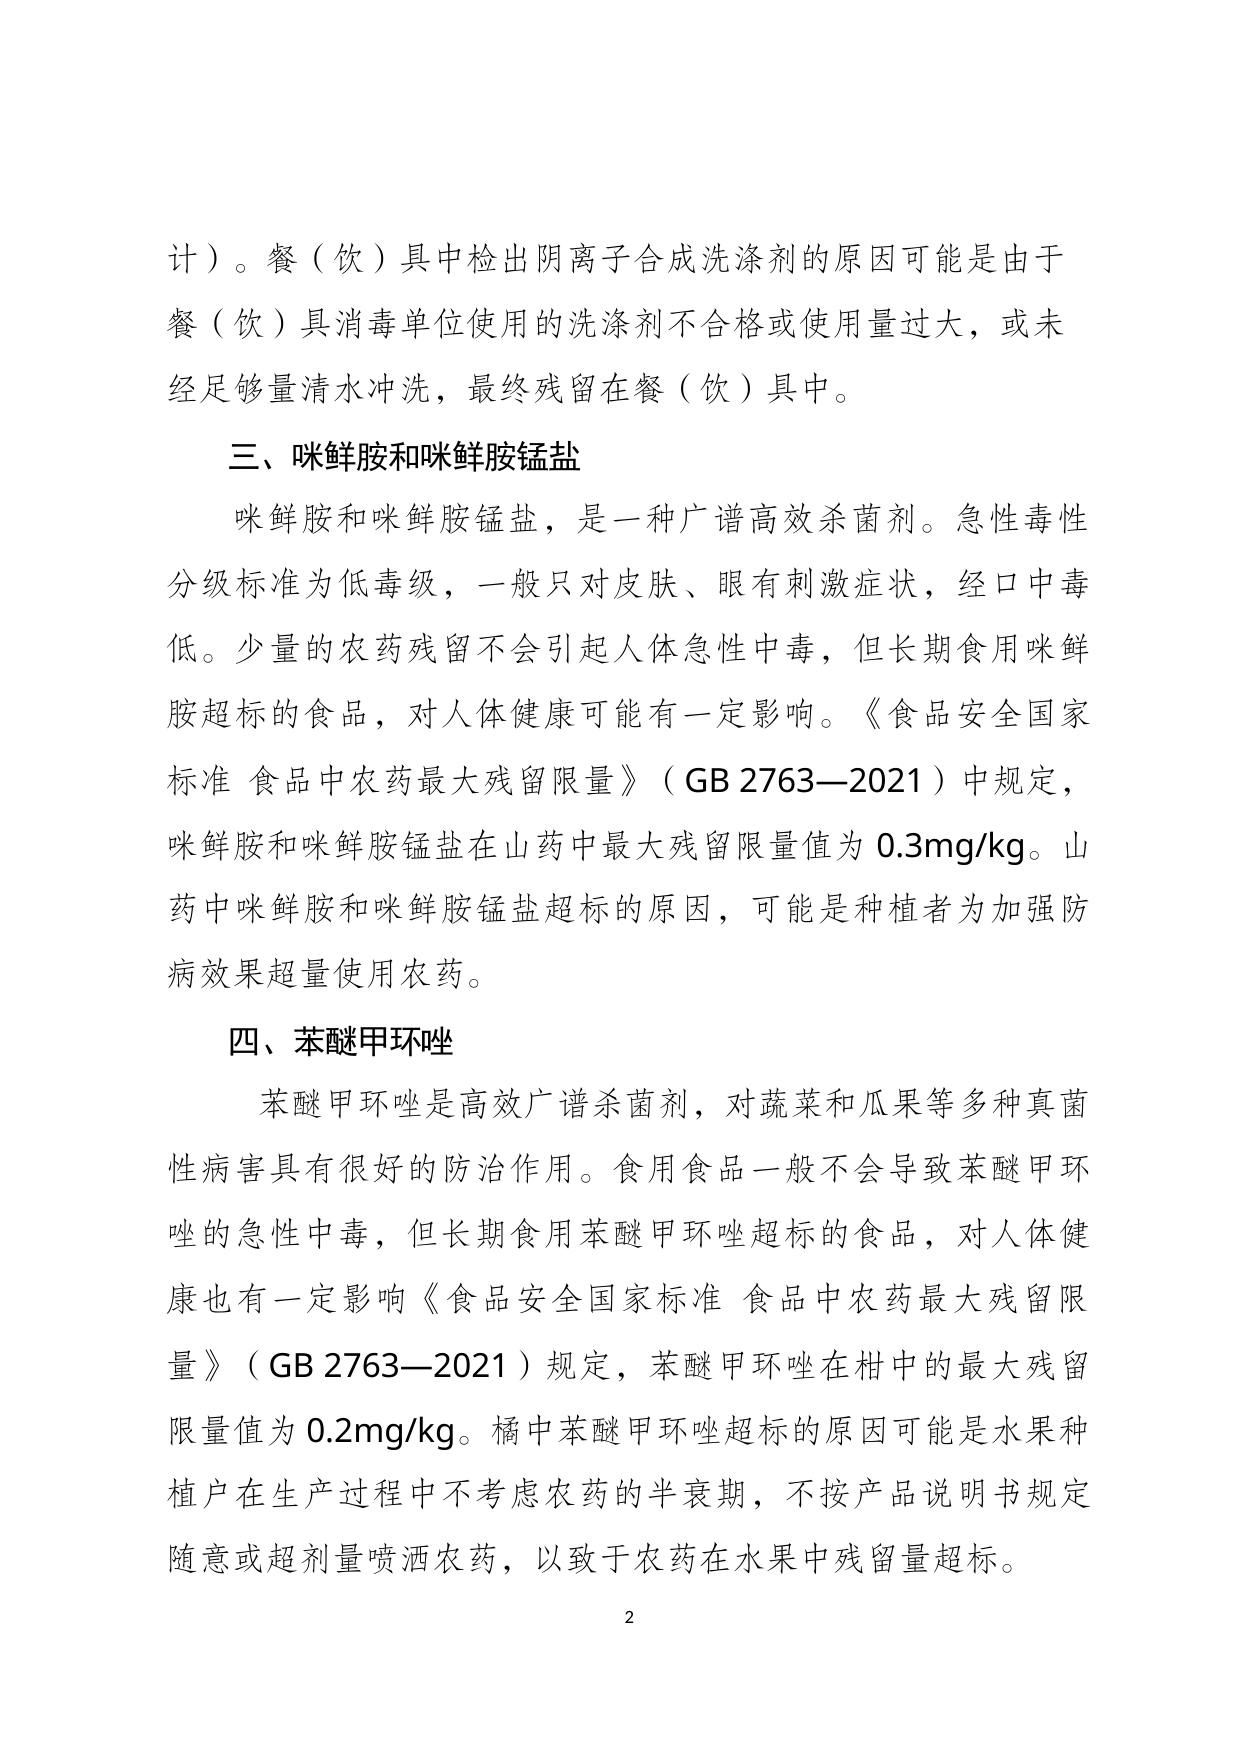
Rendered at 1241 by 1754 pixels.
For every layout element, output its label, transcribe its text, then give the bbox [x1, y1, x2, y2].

text 咪鲜胺和咪鲜胺锰盐，是一种广谱高效杀菌剂。急性毒性分级标准为低毒级，一般只对皮肤、眼有刺激症状，经口中毒低。少量的农药残留不会引起人体急性中毒，但长期食用咪鲜胺超标的食品，对人体健康可能有一定影响。《食品安全国家标准 食品中农药最大残留限量》（GB 2763—2021）中规定，咪鲜胺和咪鲜胺锰盐在山药中最大残留限量值为0.3mg/kg。山药中咪鲜胺和咪鲜胺锰盐超标的原因，可能是种植者为加强防病效果超量使用农药。 [165, 487, 1093, 1007]
text 四、苯醚甲环唑 [165, 1007, 1093, 1072]
text 苯醚甲环唑是高效广谱杀菌剂，对蔬菜和瓜果等多种真菌性病害具有很好的防治作用。食用食品一般不会导致苯醚甲环唑的急性中毒，但长期食用苯醚甲环唑超标的食品，对人体健康也有一定影响《食品安全国家标准 食品中农药最大残留限量》（GB 2763—2021）规定，苯醚甲环唑在柑中的最大残留限量值为0.2mg/kg。橘中苯醚甲环唑超标的原因可能是水果种植户在生产过程中不考虑农药的半衰期，不按产品说明书规定随意或超剂量喷洒农药，以致于农药在水果中残留量超标。 [165, 1072, 1093, 1592]
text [165, 227, 1093, 422]
text 三、咪鲜胺和咪鲜胺锰盐 [165, 422, 1093, 487]
